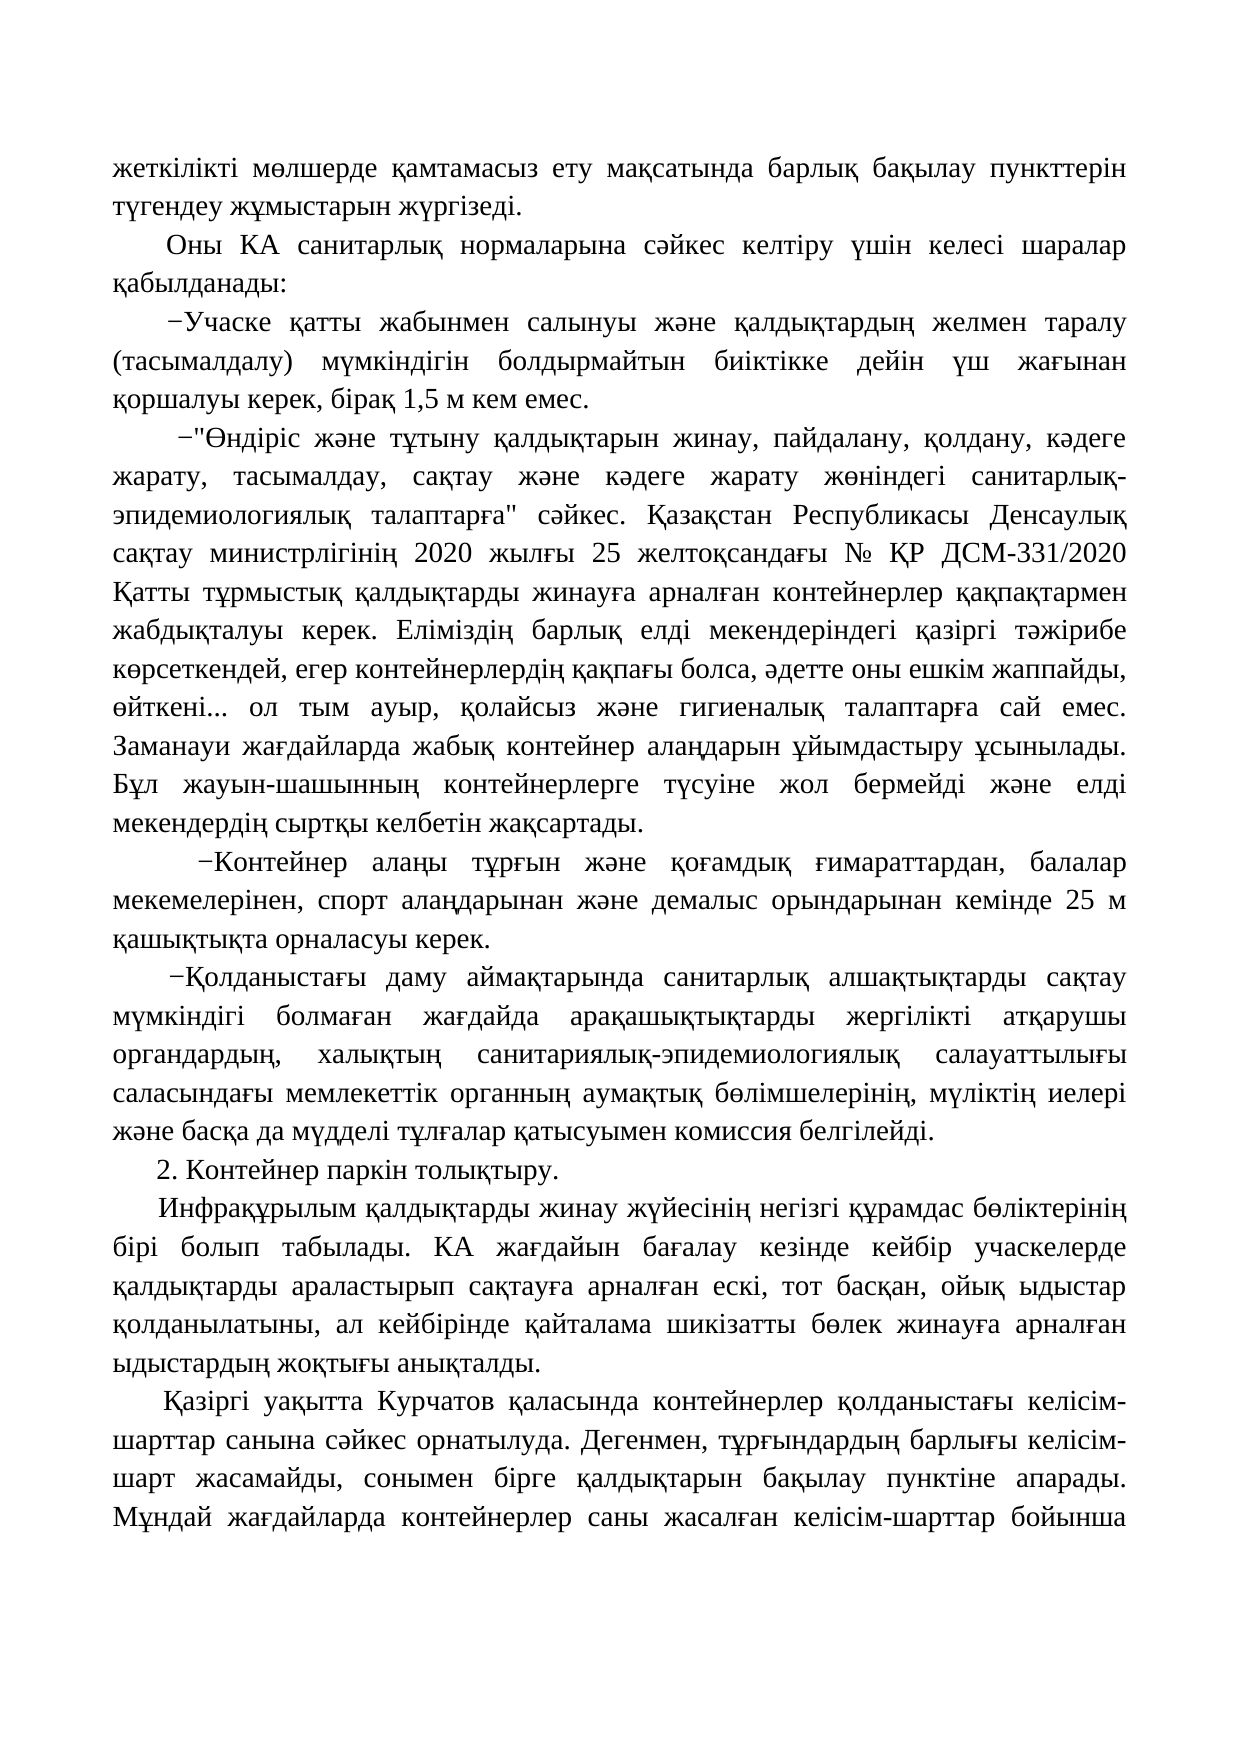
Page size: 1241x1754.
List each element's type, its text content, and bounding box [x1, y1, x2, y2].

text −Қолданыстағы даму аймақтарында санитарлық алшақтықтарды сақтау мүмкіндігі болмаған жағдайда арақашықтықтарды жергілікті атқарушы органдардың, халықтың санитариялық-эпидемиологиялық салауаттылығы саласындағы мемлекеттік органның аумақтық бөлімшелерінің, мүліктің иелері және басқа да мүдделі тұлғалар қатысуымен комиссия белгілейді. [112, 959, 1128, 1147]
text −Контейнер алаңы тұрғын және қоғамдық ғимараттардан, балалар мекемелерінен, спорт алаңдарынан және демалыс орындарынан кемінде 25 м қашықтықта орналасуы керек. [112, 844, 1128, 954]
text 2. Контейнер паркін толықтыру. [112, 1152, 1128, 1186]
text Оны КА санитарлық нормаларына сәйкес келтіру үшін келесі шаралар қабылданады: [112, 227, 1128, 299]
text −Учаске қатты жабынмен салынуы және қалдықтардың желмен таралу (тасымалдалу) мүмкіндігін болдырмайтын биіктікке дейін үш жағынан қоршалуы керек, бірақ 1,5 м кем емес. [112, 304, 1128, 415]
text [112, 1383, 1128, 1532]
text −"Өндіріс және тұтыну қалдықтарын жинау, пайдалану, қолдану, кәдеге жарату, тасымалдау, сақтау және кәдеге жарату жөніндегі санитарлық-эпидемиологиялық талаптарға" сәйкес. Қазақстан Республикасы Денсаулық сақтау министрлігінің 2020 жылғы 25 желтоқсандағы № ҚР ДСМ-331/2020 Қатты тұрмыстық қалдықтарды жинауға арналған контейнерлер қақпақтармен жабдықталуы керек. Еліміздің барлық елді мекендеріндегі қазіргі тәжірибе көрсеткендей, егер контейнерлердің қақпағы болса, әдетте оны ешкім жаппайды, өйткені... ол тым ауыр, қолайсыз және гигиеналық талаптарға сай емес. Заманауи жағдайларда жабық контейнер алаңдарын ұйымдастыру ұсынылады. Бұл жауын-шашынның контейнерлерге түсуіне жол бермейді және елді мекендердің сыртқы келбетін жақсартады. [112, 420, 1128, 839]
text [112, 150, 1128, 222]
text Инфрақұрылым қалдықтарды жинау жүйесінің негізгі құрамдас бөліктерінің бірі болып табылады. КА жағдайын бағалау кезінде кейбір учаскелерде қалдықтарды араластырып сақтауға арналған ескі, тот басқан, ойық ыдыстар қолданылатыны, ал кейбірінде қайталама шикізатты бөлек жинауға арналған ыдыстардың жоқтығы анықталды. [112, 1191, 1128, 1378]
